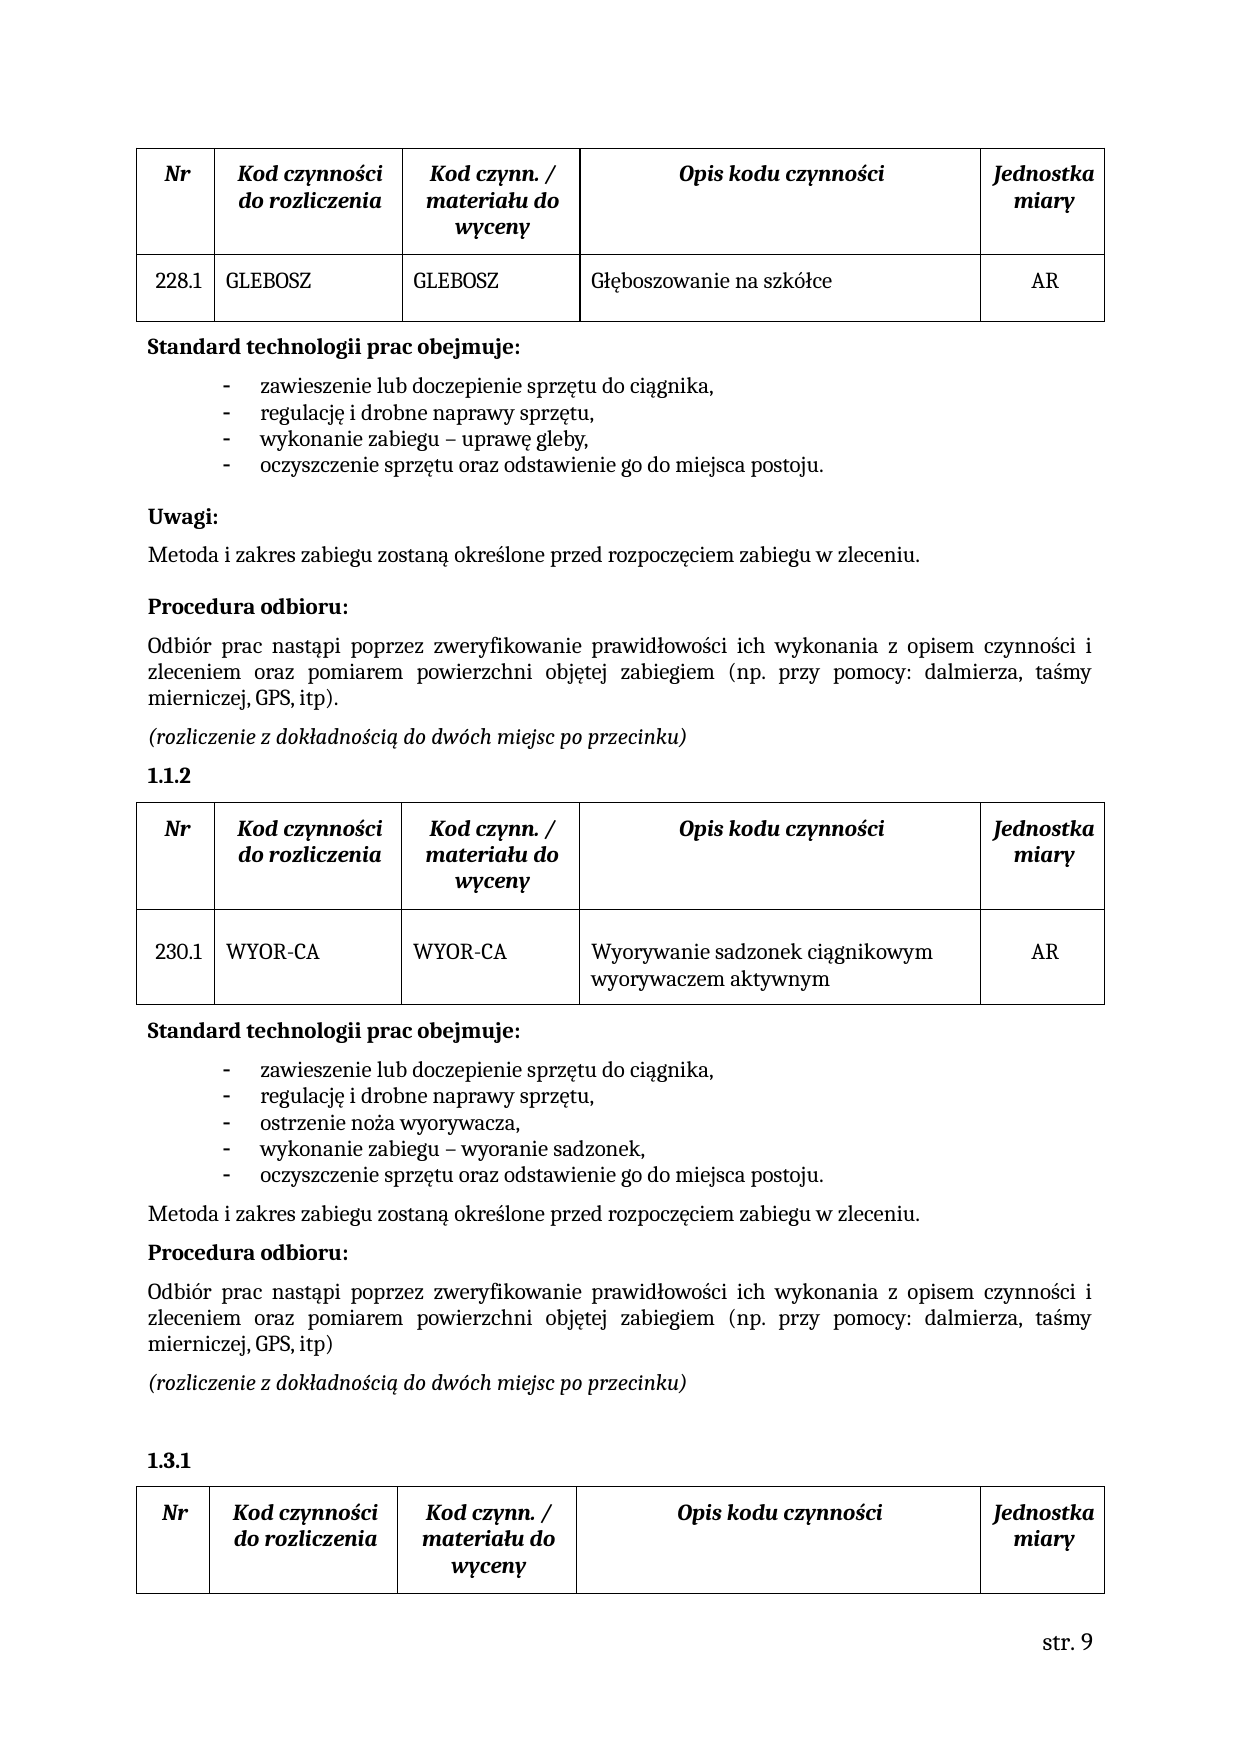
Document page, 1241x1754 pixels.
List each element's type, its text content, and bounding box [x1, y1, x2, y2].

list regulację i drobne naprawy sprzętu, [223, 399, 1093, 426]
table_header Opis kodu czynności [577, 1487, 980, 1593]
table_cell GLEBOSZ [403, 255, 579, 321]
table_header Opis kodu czynności [581, 149, 980, 254]
text Standard technologii prac obejmuje: [148, 334, 1093, 361]
text Standard technologii prac obejmuje: [148, 1018, 1093, 1044]
table_header Nr [137, 149, 214, 254]
table_header Kod czynności do rozliczenia [215, 803, 401, 908]
table_header Jednostka miary [981, 803, 1104, 908]
text Odbiór prac nastąpi poprzez zweryfikowanie prawidłowości ich wykonania z opisem czynności i zleceniem oraz pomiarem powierzchni objętej zabiegiem (np. przy pomocy: dalmierza, taśmy mierniczej, GPS, itp). [148, 632, 1093, 712]
text (rozliczenie z dokładnością do dwóch miejsc po przecinku) [148, 724, 1093, 750]
table_cell WYOR-CA [215, 910, 401, 1004]
table_header Opis kodu czynności [580, 803, 980, 908]
text Odbiór prac nastąpi poprzez zweryfikowanie prawidłowości ich wykonania z opisem czynności i zleceniem oraz pomiarem powierzchni objętej zabiegiem (np. przy pomocy: dalmierza, taśmy mierniczej, GPS, itp) [148, 1278, 1093, 1358]
list oczyszczenie sprzętu oraz odstawienie go do miejsca postoju. [223, 452, 1093, 478]
table_header Nr [137, 1487, 209, 1593]
table_header Kod czynn. / materiału do wyceny [403, 149, 579, 254]
table_cell Wyorywanie sadzonek ciągnikowym wyorywaczem aktywnym [580, 910, 980, 1004]
table_header Kod czynności do rozliczenia [210, 1487, 397, 1593]
table_header Jednostka miary [981, 1487, 1104, 1593]
list zawieszenie lub doczepienie sprzętu do ciągnika, [223, 1057, 1093, 1083]
table_cell 228.1 [137, 255, 214, 321]
table_cell AR [981, 255, 1104, 321]
table_header Jednostka miary [981, 149, 1104, 254]
table_header Nr [137, 803, 214, 908]
text 1.1.2 [148, 763, 1093, 789]
list ostrzenie noża wyorywacza, [223, 1109, 1093, 1136]
list regulację i drobne naprawy sprzętu, [223, 1083, 1093, 1109]
table_cell AR [981, 910, 1104, 1004]
list wykonanie zabiegu – wyoranie sadzonek, [223, 1136, 1093, 1162]
text (rozliczenie z dokładnością do dwóch miejsc po przecinku) [148, 1370, 1093, 1396]
table_header Kod czynn. / materiału do wyceny [402, 803, 579, 908]
list oczyszczenie sprzętu oraz odstawienie go do miejsca postoju. [223, 1162, 1093, 1188]
table_cell Głęboszowanie na szkółce [581, 255, 980, 321]
text Uwagi: [148, 503, 1093, 530]
table_cell 230.1 [137, 910, 214, 1004]
text Procedura odbioru: [148, 1240, 1093, 1266]
text Procedura odbioru: [148, 594, 1093, 620]
text 1.3.1 [148, 1447, 1093, 1474]
table_cell GLEBOSZ [215, 255, 402, 321]
table_header Kod czynności do rozliczenia [215, 149, 402, 254]
list zawieszenie lub doczepienie sprzętu do ciągnika, [223, 373, 1093, 399]
table_cell WYOR-CA [402, 910, 579, 1004]
text Metoda i zakres zabiegu zostaną określone przed rozpoczęciem zabiegu w zleceniu. [148, 542, 1093, 569]
table_header Kod czynn. / materiału do wyceny [398, 1487, 576, 1593]
list wykonanie zabiegu – uprawę gleby, [223, 426, 1093, 452]
text Metoda i zakres zabiegu zostaną określone przed rozpoczęciem zabiegu w zleceniu. [148, 1201, 1093, 1227]
